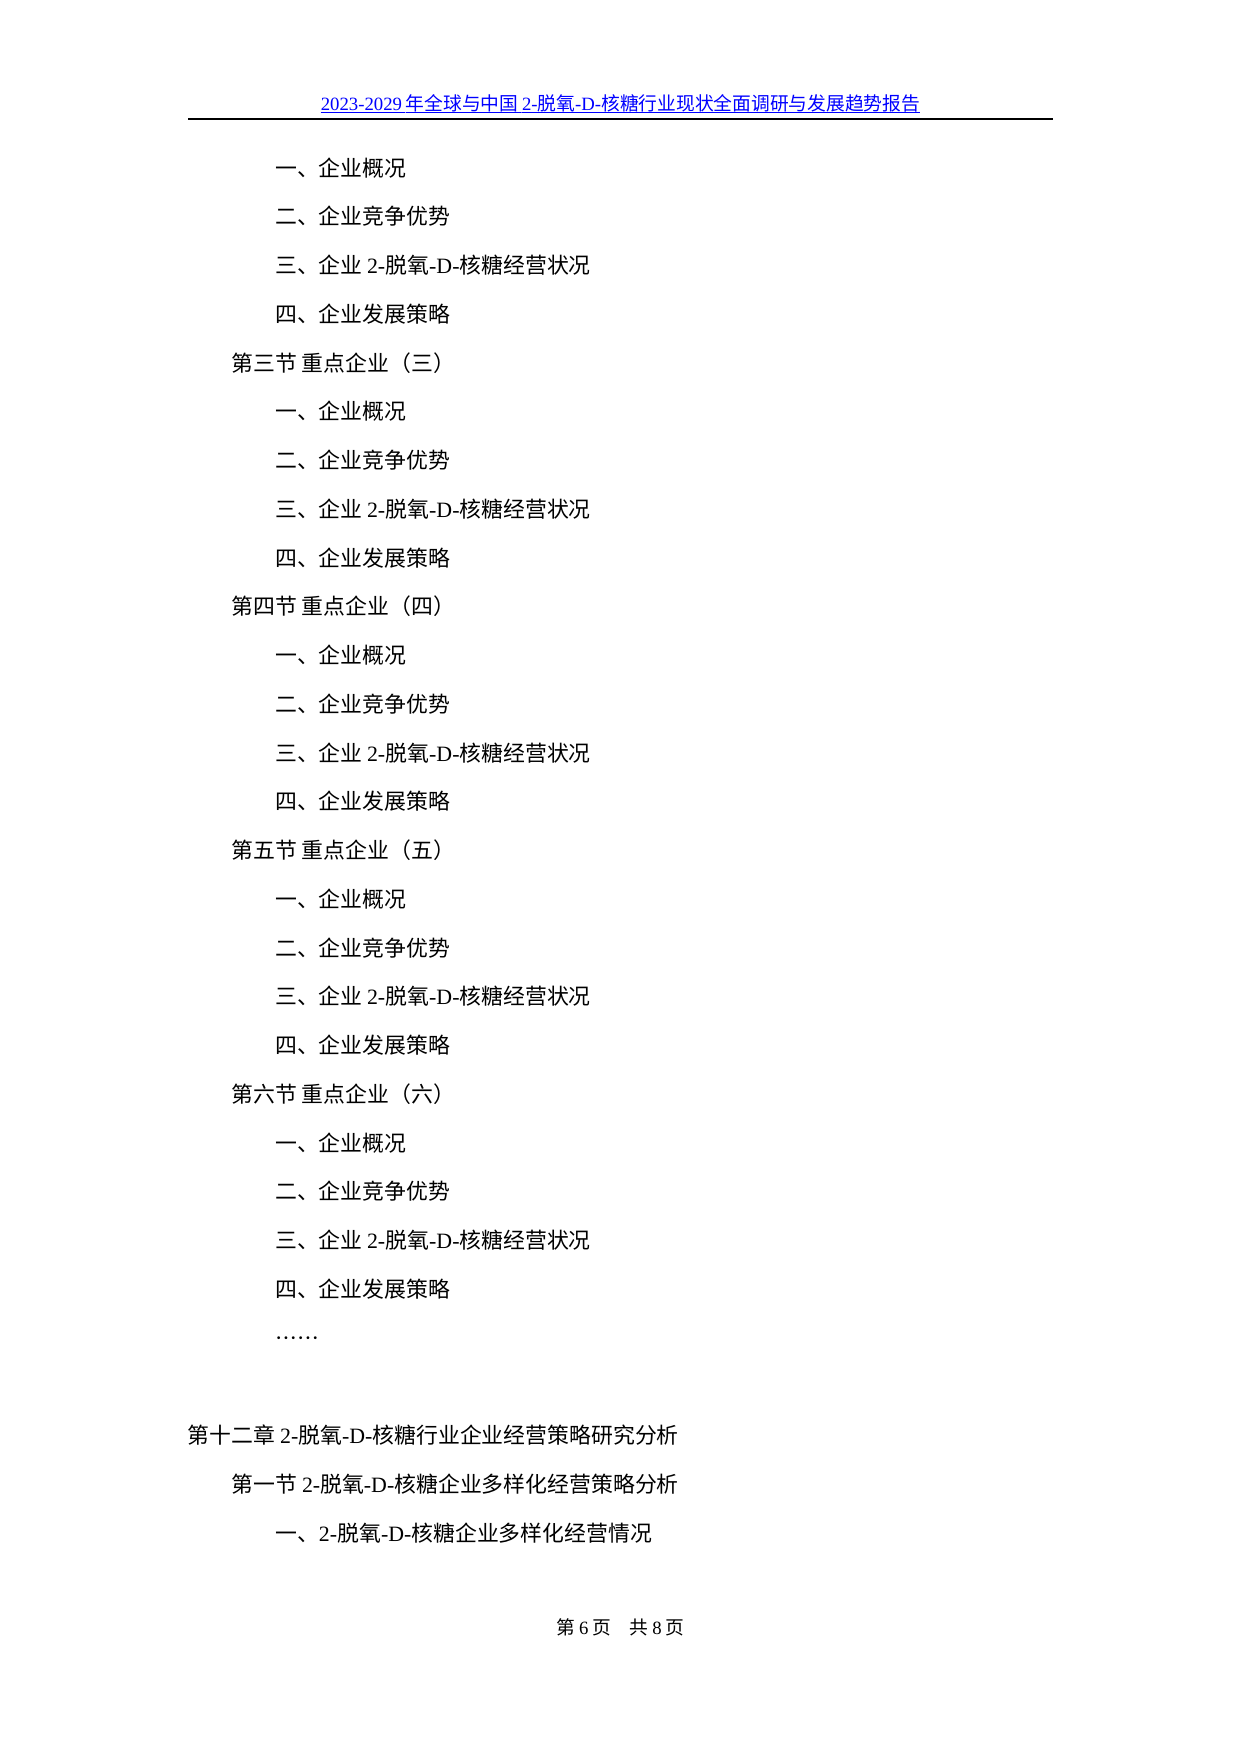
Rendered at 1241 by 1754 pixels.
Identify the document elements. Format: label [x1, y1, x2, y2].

text [187, 150, 1053, 1548]
